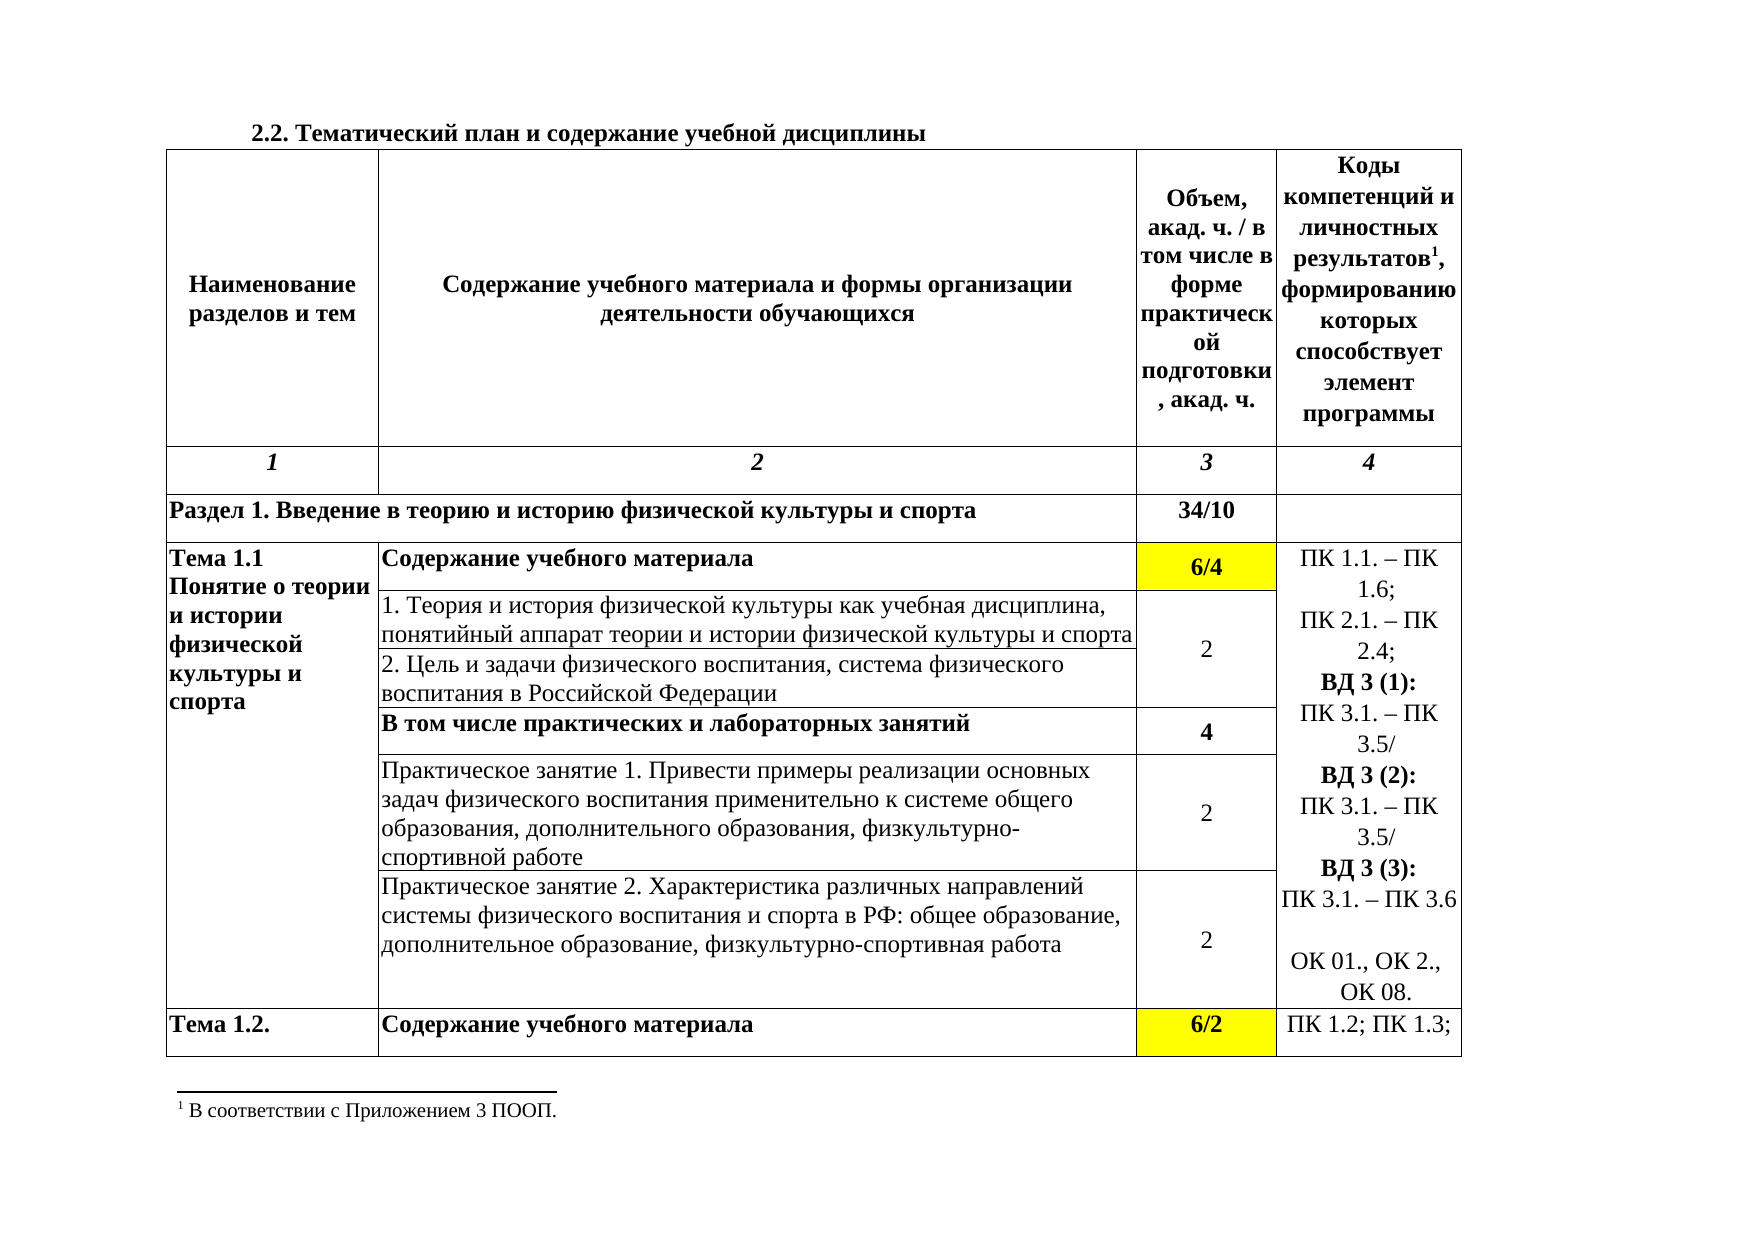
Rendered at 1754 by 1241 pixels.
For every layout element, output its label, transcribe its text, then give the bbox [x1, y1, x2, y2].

table_cell В том числе практических и лабораторных занятий [379, 708, 1136, 754]
table_header Объем, акад. ч. / в том числе в форме практической подготовки, акад. ч. [1137, 150, 1276, 446]
table_cell 6/2 [1137, 1009, 1276, 1056]
table_cell 1 [167, 447, 378, 494]
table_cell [167, 1009, 378, 1056]
table_header Наименование разделов и тем [167, 150, 378, 446]
table_cell Практическое занятие 1. Привести примеры реализации основных задач физического воспитания применительно к системе общего образования, дополнительного образования, физкультурно-спортивной работе [379, 755, 1136, 870]
table_cell 6/4 [1137, 543, 1276, 589]
table_cell 34/10 [1137, 495, 1276, 542]
table_cell 3 [1137, 447, 1276, 494]
table_header Содержание учебного материала и формы организации деятельности обучающихся [379, 150, 1136, 446]
table_cell 2. Цель и задачи физического воспитания, система физического воспитания в Российской Федерации [379, 649, 1136, 707]
table_cell Тема 1.1 Понятие о теории и истории физической культуры и спорта [167, 543, 378, 1008]
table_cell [1277, 1009, 1461, 1056]
table_cell 2 [1137, 755, 1276, 870]
table_cell 4 [1277, 447, 1461, 494]
table_header Коды компетенций и личностных результатов, формированию которых способствует элемент программы [1277, 150, 1461, 446]
table_cell 1. Теория и история физической культуры как учебная дисциплина, понятийный аппарат теории и истории физической культуры и спорта [379, 591, 1136, 648]
table_cell Раздел 1. Введение в теорию и историю физической культуры и спорта [167, 495, 1136, 542]
table_cell ПК 1.1. – ПК 1.6; ПК 2.1. – ПК 2.4; ВД 3 (1): ПК 3.1. – ПК 3.5/ ВД 3 (2): ПК 3.1. – ПК 3.5/ ВД 3 (3): ПК 3.1. – ПК 3.6 ОК 01., ОК 2., ОК 08. [1277, 543, 1461, 1008]
table_cell 4 [1137, 708, 1276, 754]
table_cell [1277, 495, 1461, 542]
table_cell Содержание учебного материала [379, 1009, 1136, 1056]
table_cell 2 [1137, 591, 1276, 707]
table_cell 2 [1137, 871, 1276, 1008]
table_cell 2 [379, 447, 1136, 494]
table_cell Практическое занятие 2. Характеристика различных направлений системы физического воспитания и спорта в РФ: общее образование, дополнительное образование, физкультурно-спортивная работа [379, 871, 1136, 1008]
text 2.2. Тематический план и содержание учебной дисциплины [177, 118, 1695, 147]
table_cell Содержание учебного материала [379, 543, 1136, 589]
